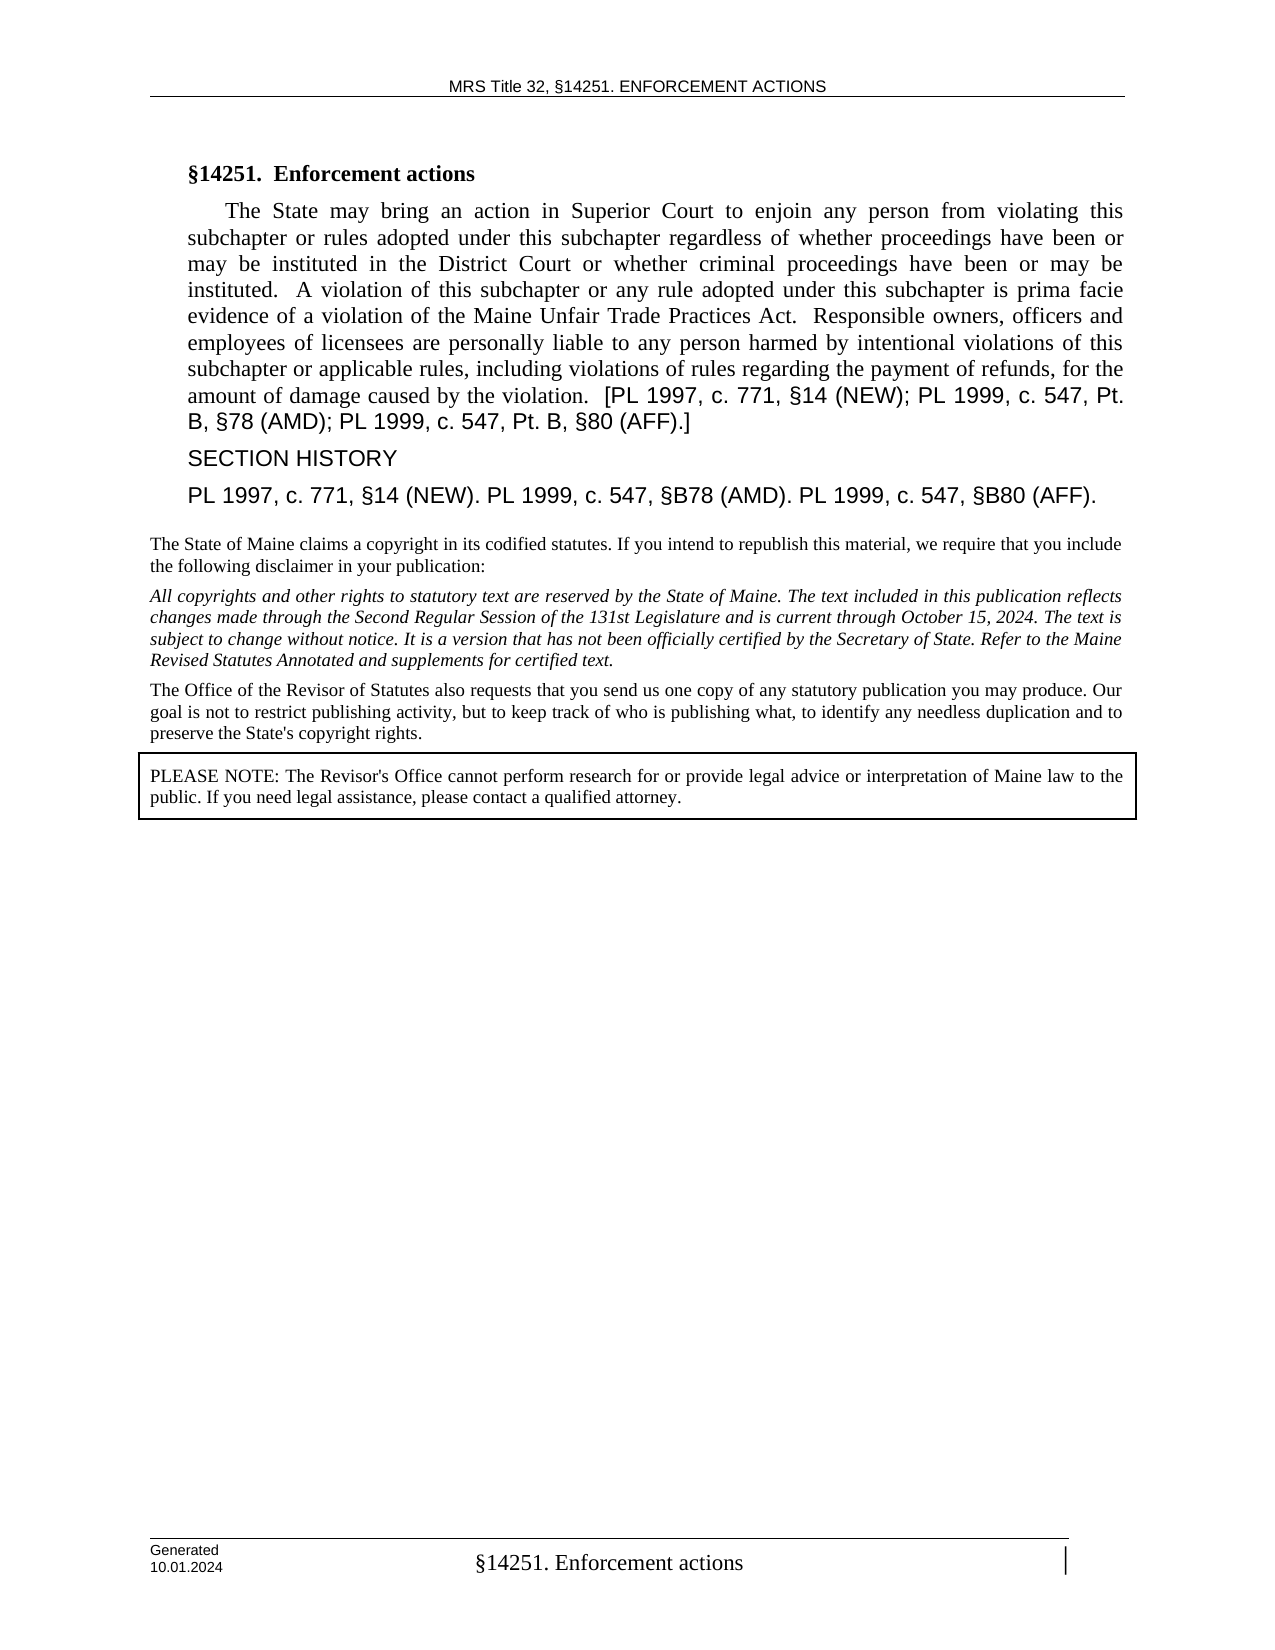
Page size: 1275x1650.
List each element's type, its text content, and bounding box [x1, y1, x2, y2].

text The State may bring an action in Superior Court to enjoin any person from violating this subchapter or rules adopted under this subchapter regardless of whether proceedings have been or may be instituted in the District Court or whether criminal proceedings have been or may be instituted. A violation of this subchapter or any rule adopted under this subchapter is prima facie evidence of a violation of the Maine Unfair Trade Practices Act. Responsible owners, officers and employees of licensees are personally liable to any person harmed by intentional violations of this subchapter or applicable rules, including violations of rules regarding the payment of refunds, for the amount of damage caused by the violation. [PL 1997, c. 771, §14 (NEW); PL 1999, c. 547, Pt. B, §78 (AMD); PL 1999, c. 547, Pt. B, §80 (AFF).] [187, 197, 1125, 434]
text The Office of the Revisor of Statutes also requests that you send us one copy of any statutory publication you may produce. Our goal is not to restrict publishing activity, but to keep track of who is publishing what, to identify any needless duplication and to preserve the State's copyright rights. [150, 679, 1125, 744]
text All copyrights and other rights to statutory text are reserved by the State of Maine. The text included in this publication reflects changes made through the Second Regular Session of the 131st Legislature and is current through October 15, 2024 . The text is subject to change without notice. It is a version that has not been officially certified by the Secretary of State. Refer to the Maine Revised Statutes Annotated and supplements for certified text. [150, 584, 1125, 671]
text PL 1997, c. 771, §14 (NEW). PL 1999, c. 547, §B78 (AMD). PL 1999, c. 547, §B80 (AFF). [187, 482, 1125, 508]
text PLEASE NOTE: The Revisor's Office cannot perform research for or provide legal advice or interpretation of Maine law to the public. If you need legal assistance, please contact a qualified attorney. [140, 754, 1135, 818]
text The State of Maine claims a copyright in its codified statutes. If you intend to republish this material, we require that you include the following disclaimer in your publication: [150, 533, 1125, 576]
text SECTION HISTORY [187, 445, 1125, 471]
text §14251. Enforcement actions [187, 160, 1125, 187]
